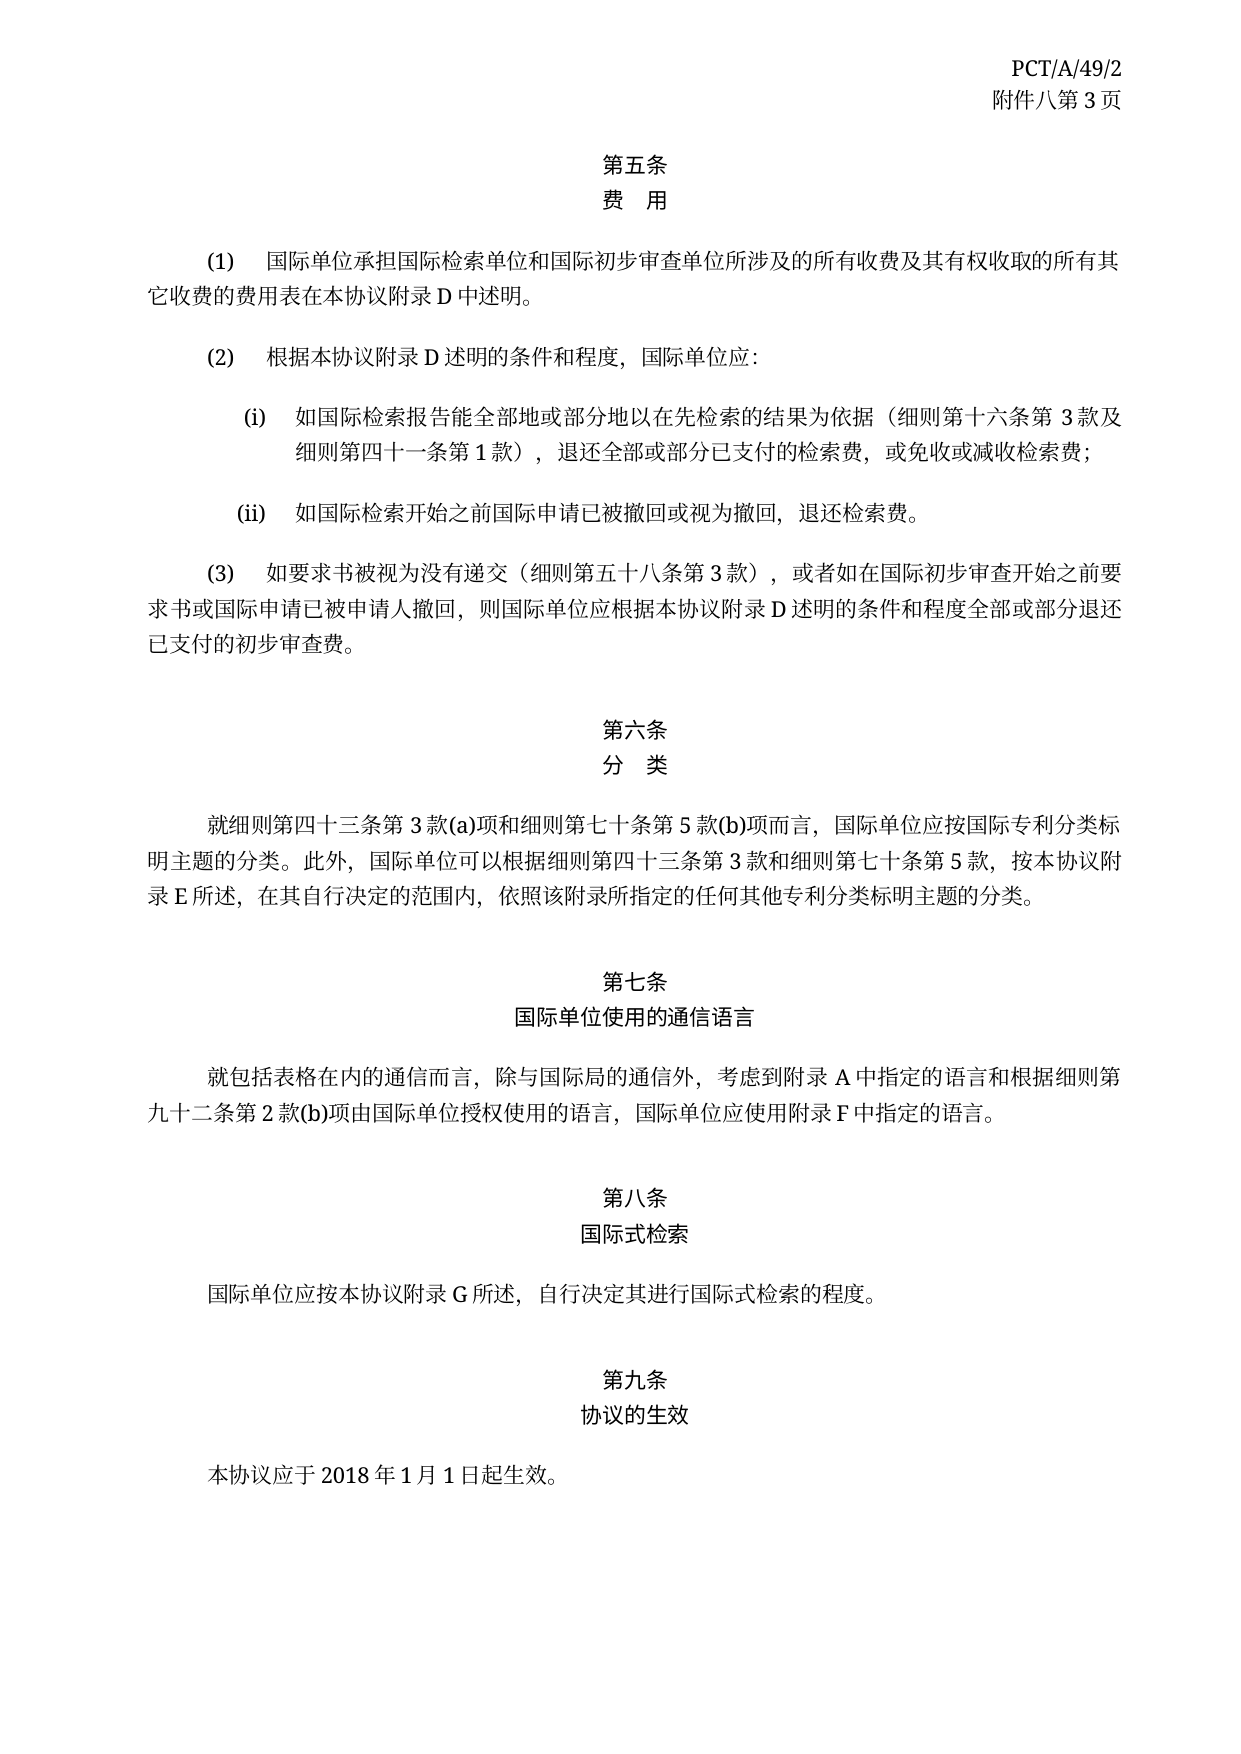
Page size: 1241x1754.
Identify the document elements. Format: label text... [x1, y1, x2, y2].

text (3) 如要求书被视为没有递交（细则第五十八条第3款），或者如在国际初步审查开始之前要求书或国际申请已被申请人撤回，则国际单位应根据本协议附录D述明的条件和程度全部或部分退还已支付的初步审查费。 [148, 553, 1122, 659]
text 国际单位应按本协议附录G所述，自行决定其进行国际式检索的程度。 [148, 1273, 1122, 1309]
text 第七条 国际单位使用的通信语言 [148, 961, 1122, 1032]
text 就细则第四十三条第3款(a)项和细则第七十条第5款(b)项而言，国际单位应按国际专利分类标明主题的分类。此外，国际单位可以根据细则第四十三条第3款和细则第七十条第5款，按本协议附录E所述，在其自行决定的范围内，依照该附录所指定的任何其他专利分类标明主题的分类。 [148, 805, 1122, 911]
text (2) 根据本协议附录D述明的条件和程度，国际单位应： [148, 336, 1122, 371]
text (i) 如国际检索报告能全部地或部分地以在先检索的结果为依据（细则第十六条第3款及细则第四十一条第1款），退还全部或部分已支付的检索费，或免收或减收检索费； [148, 396, 1122, 467]
text (ii) 如国际检索开始之前国际申请已被撤回或视为撤回，退还检索费。 [148, 492, 1122, 528]
text 第九条 协议的生效 [148, 1359, 1122, 1430]
text (1) 国际单位承担国际检索单位和国际初步审查单位所涉及的所有收费及其有权收取的所有其它收费的费用表在本协议附录D中述明。 [148, 240, 1122, 311]
text 第六条 分 类 [148, 709, 1122, 780]
text 第八条 国际式检索 [148, 1178, 1122, 1248]
text 本协议应于2018年1月1日起生效。 [148, 1455, 1122, 1490]
text 第五条 费 用 [148, 144, 1122, 215]
text 就包括表格在内的通信而言，除与国际局的通信外，考虑到附录A中指定的语言和根据细则第九十二条第2款(b)项由国际单位授权使用的语言，国际单位应使用附录F中指定的语言。 [148, 1057, 1122, 1128]
